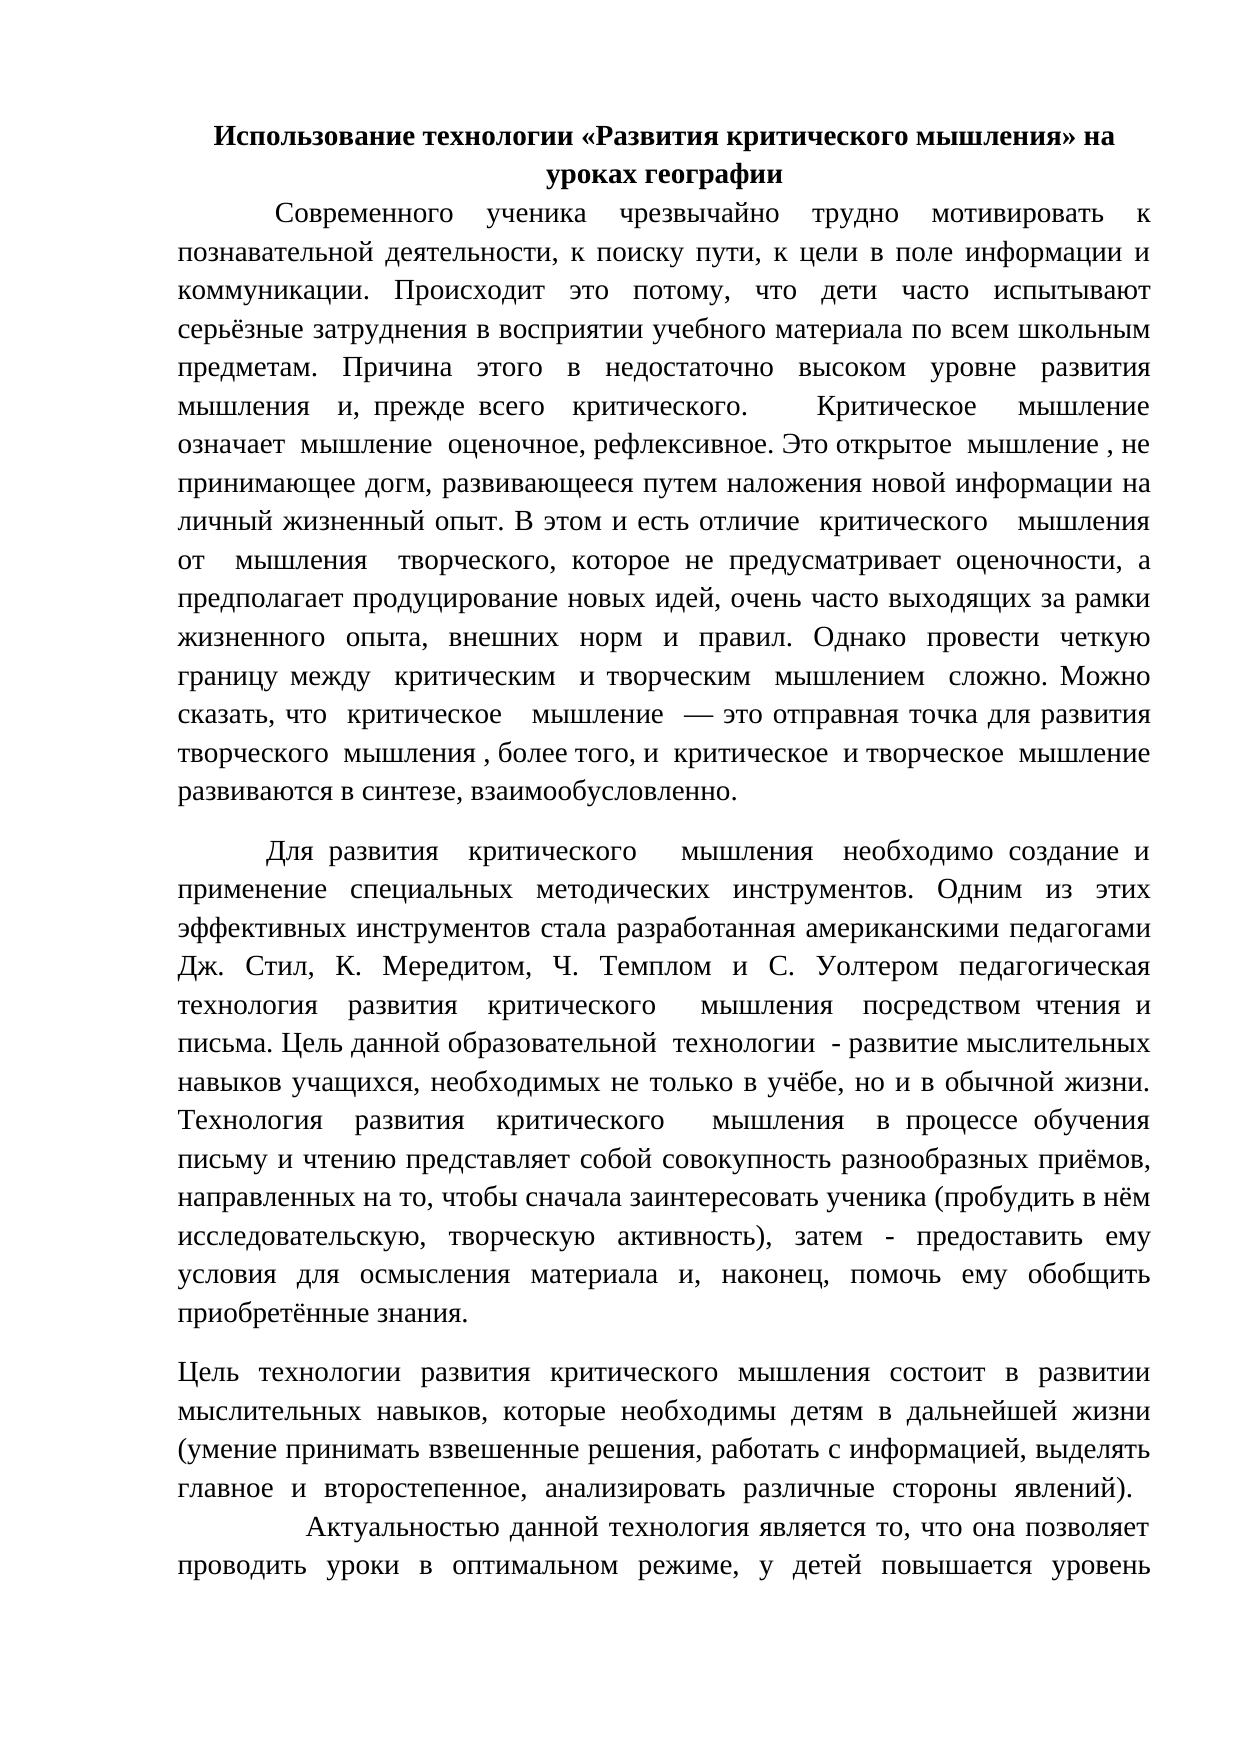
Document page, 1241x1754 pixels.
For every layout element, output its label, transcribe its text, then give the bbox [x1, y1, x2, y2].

text Для развития критического мышления необходимо создание и применение специальных методических инструментов. Одним из этих эффективных инструментов стала разработанная американскими педагогами Дж. Стил, К. Мередитом, Ч. Темплом и С. Уолтером педагогическая технология развития критического мышления посредством чтения и письма. Цель данной образовательной технологии - развитие мыслительных навыков учащихся, необходимых не только в учёбе, но и в обычной жизни. Технология развития критического мышления в процессе обучения письму и чтению представляет собой совокупность разнообразных приёмов, направленных на то, чтобы сначала заинтересовать ученика (пробудить в нём исследовательскую, творческую активность), затем - предоставить ему условия для осмысления материала и, наконец, помочь ему обобщить приобретённые знания. [177, 833, 1152, 1329]
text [177, 1354, 1152, 1581]
text Использование технологии «Развития критического мышления» на уроках географии [177, 118, 1152, 190]
text Современного ученика чрезвычайно трудно мотивировать к познавательной деятельности, к поиску пути, к цели в поле информации и коммуникации. Происходит это потому, что дети часто испытывают серьёзные затруднения в восприятии учебного материала по всем школьным предметам. Причина этого в недостаточно высоком уровне развития мышления и, прежде всего критического. Критическое мышление означает мышление оценочное, рефлексивное. Это открытое мышление , не принимающее догм, развивающееся путем наложения новой информации на личный жизненный опыт. В этом и есть отличие критического мышления от мышления творческого, которое не предусматривает оценочности, а предполагает продуцирование новых идей, очень часто выходящих за рамки жизненного опыта, внешних норм и правил. Однако провести четкую границу между критическим и творческим мышлением сложно. Можно сказать, что критическое мышление — это отправная точка для развития творческого мышления , более того, и критическое и творческое мышление развиваются в синтезе, взаимообусловленно. [177, 195, 1152, 807]
